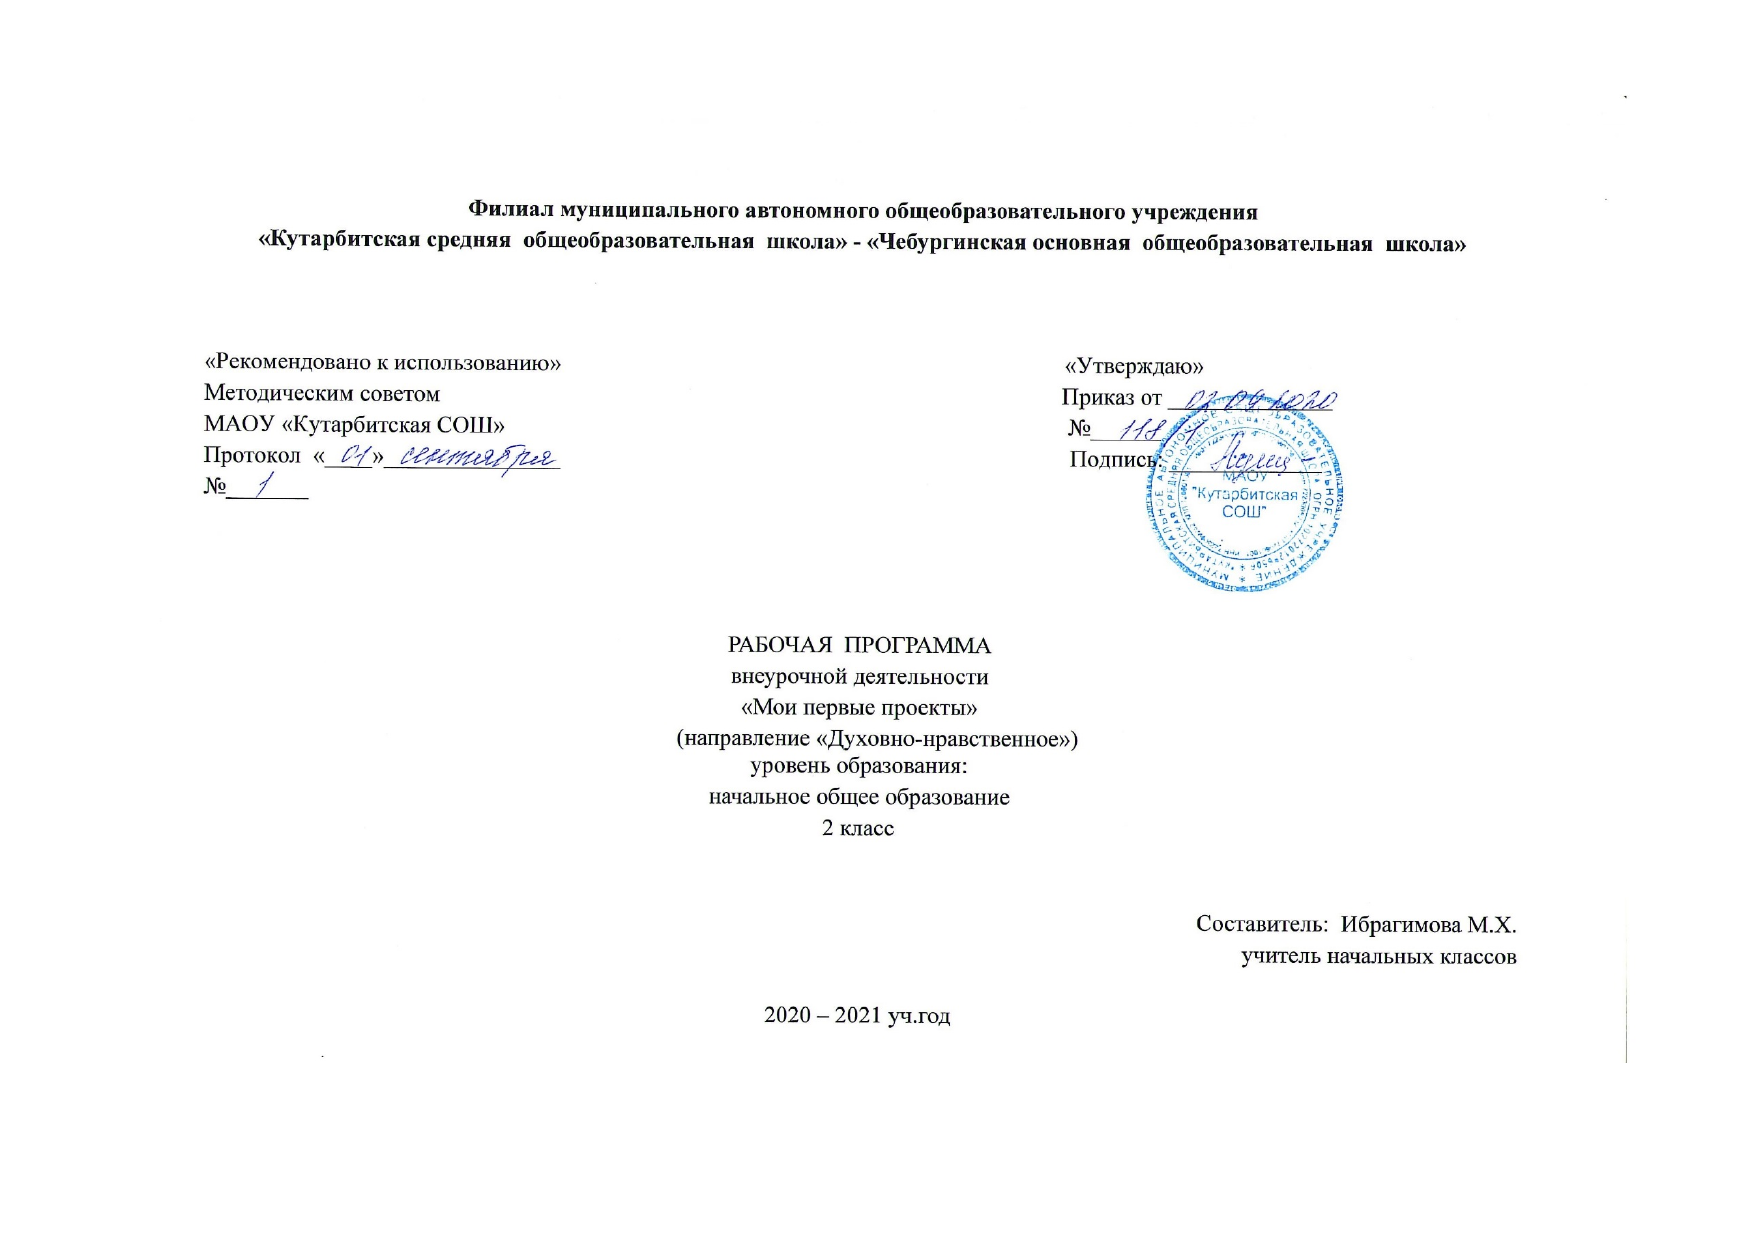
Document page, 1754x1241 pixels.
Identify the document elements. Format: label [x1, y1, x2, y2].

picture [118, 88, 1636, 1063]
